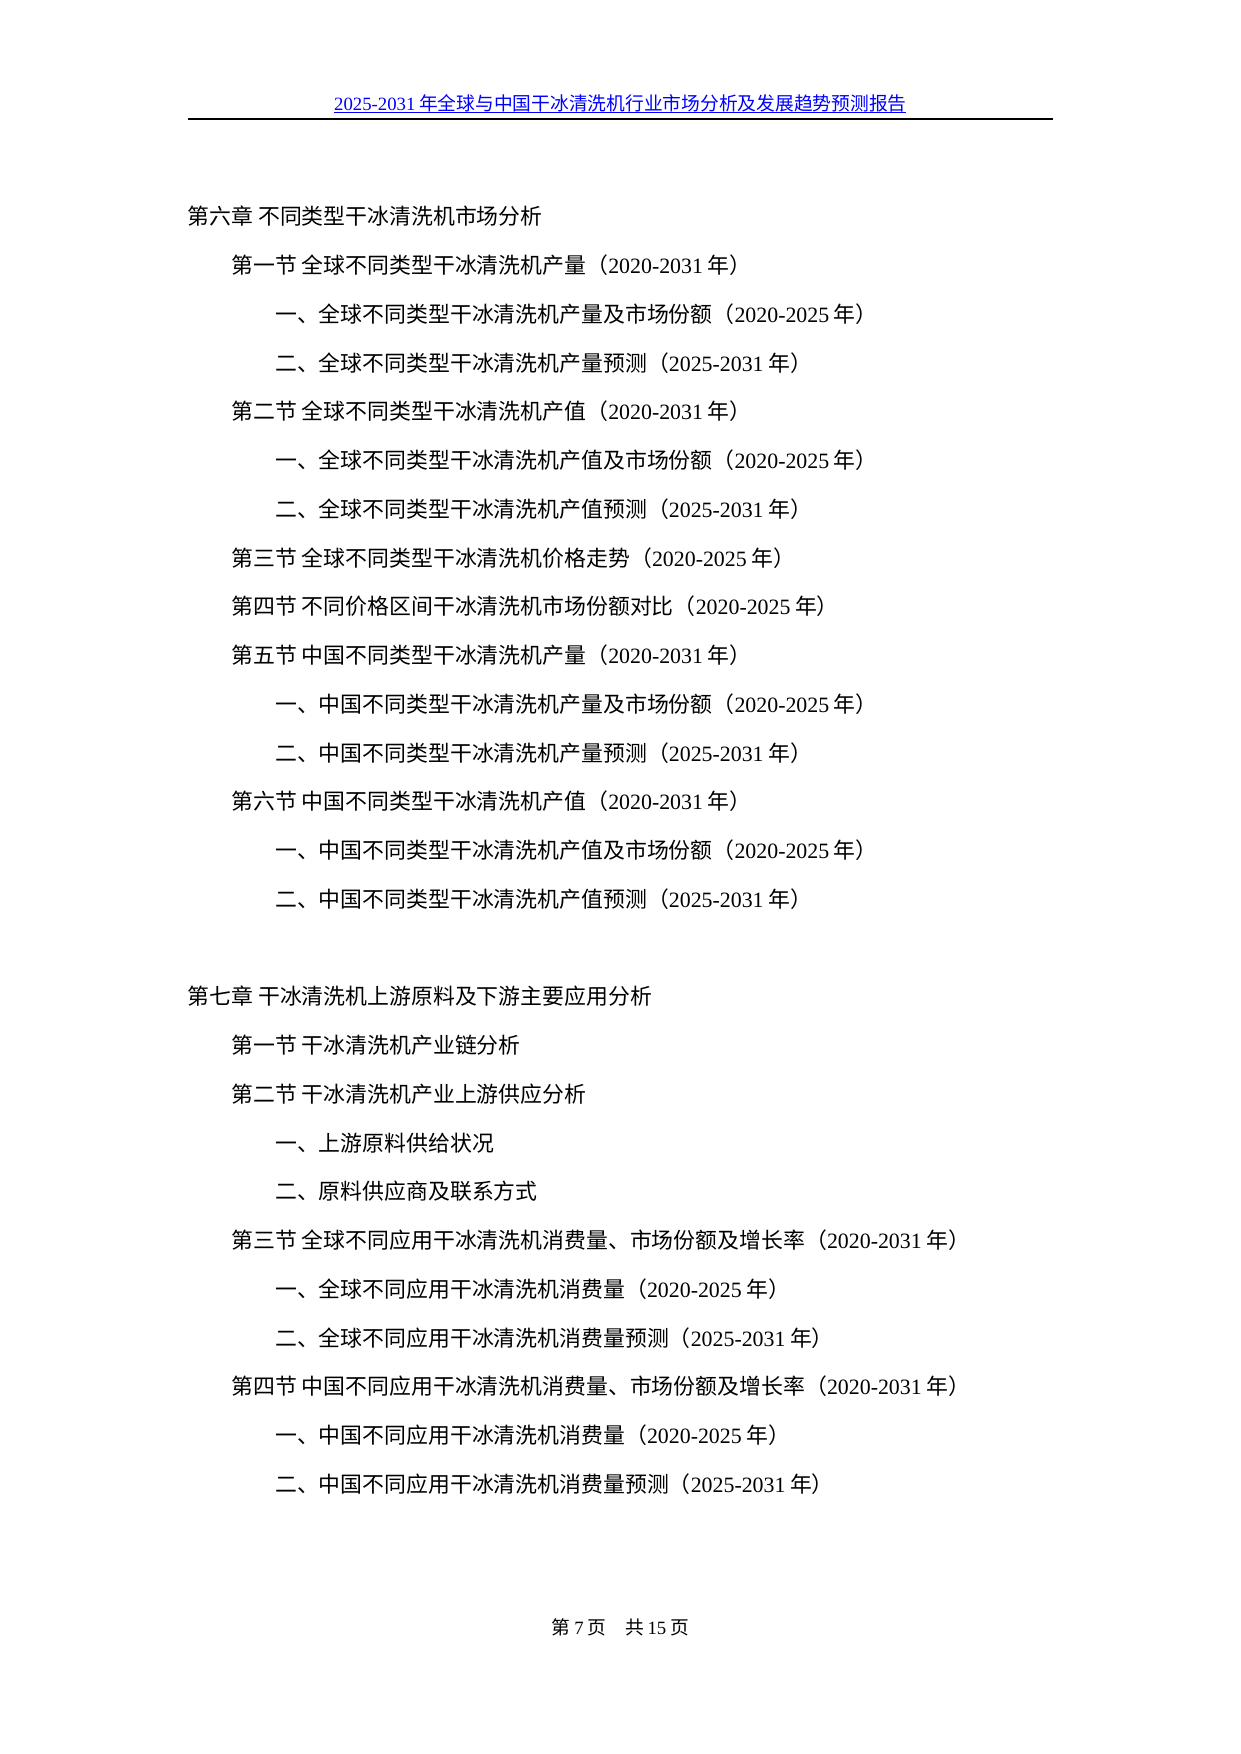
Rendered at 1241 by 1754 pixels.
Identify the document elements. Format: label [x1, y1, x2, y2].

text [187, 150, 1053, 1499]
